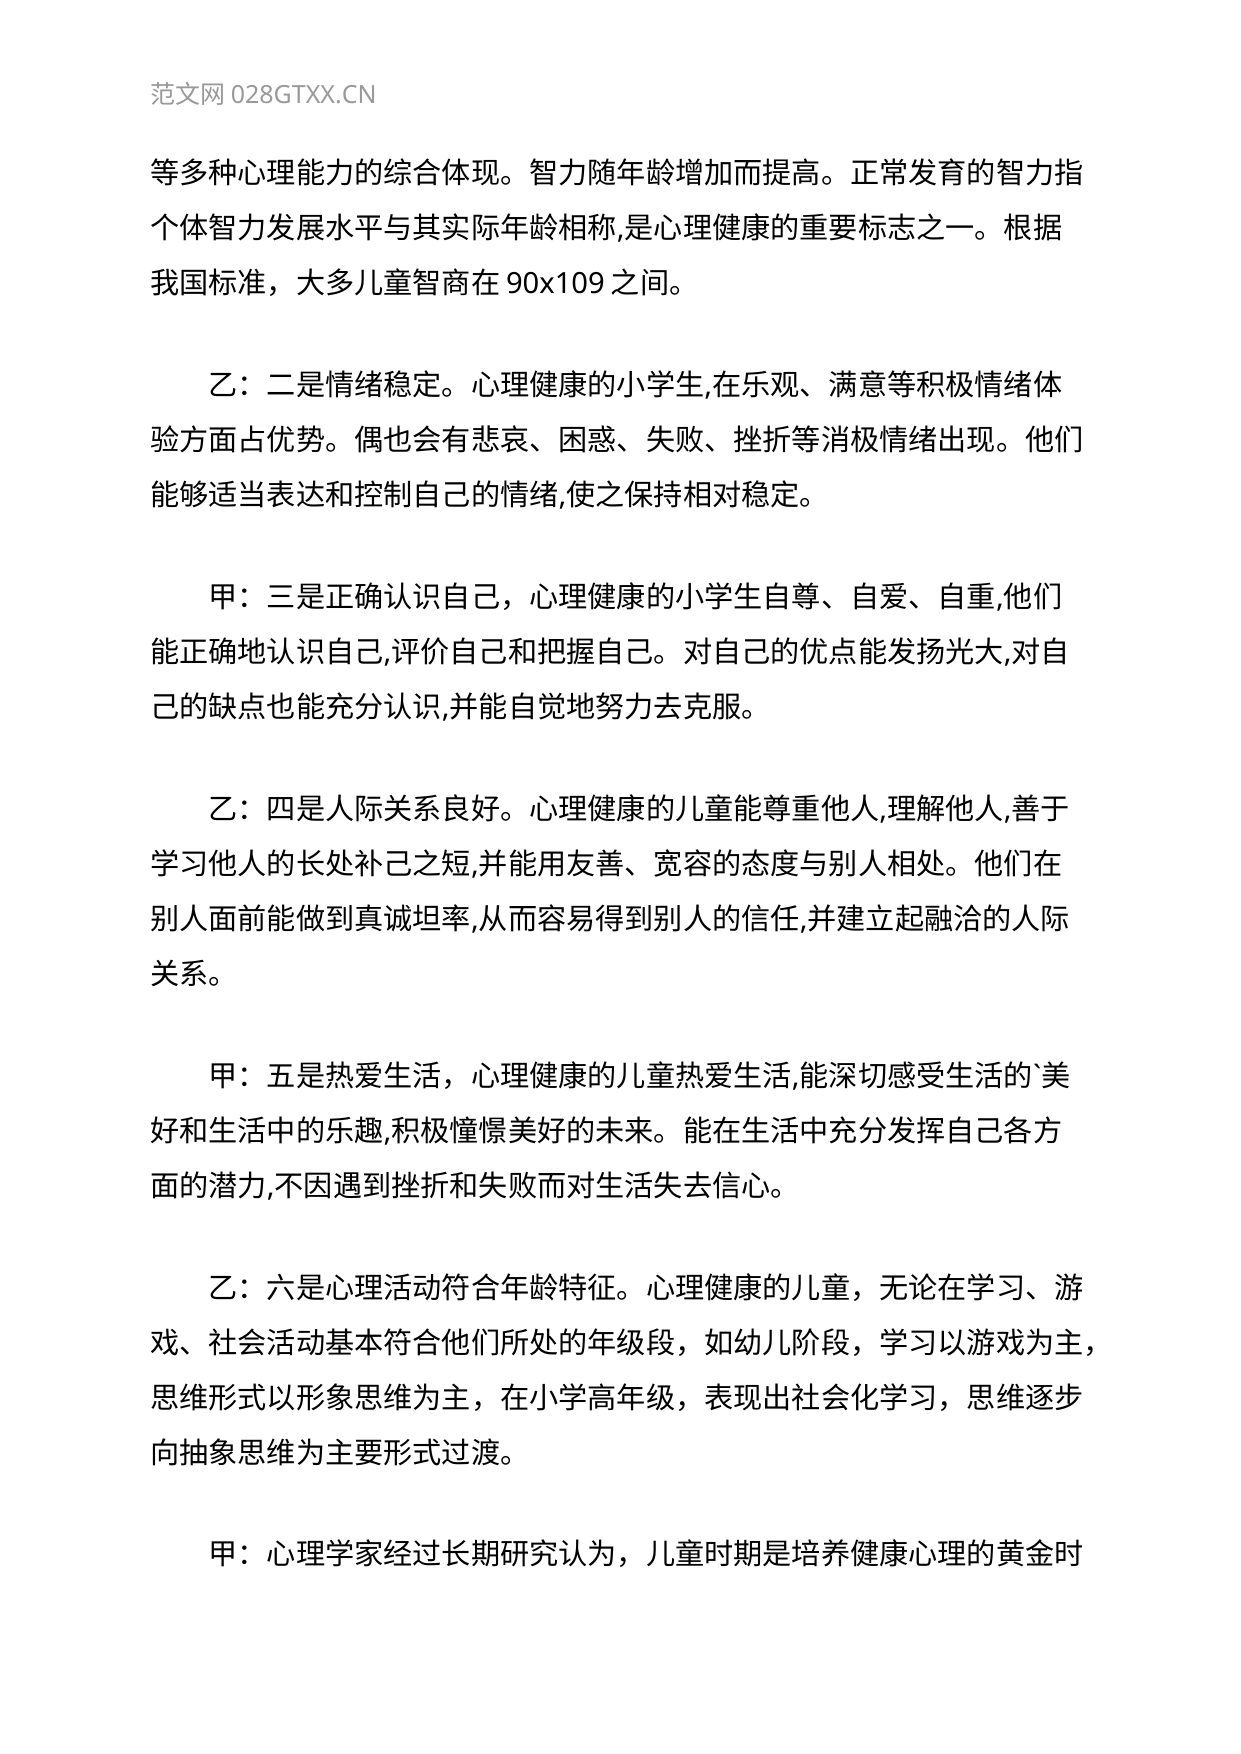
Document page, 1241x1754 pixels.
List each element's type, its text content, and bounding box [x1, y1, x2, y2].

text 甲：五是热爱生活，心理健康的儿童热爱生活,能深切感受生活的`美好和生活中的乐趣,积极憧憬美好的未来。能在生活中充分发挥自己各方面的潜力,不因遇到挫折和失败而对生活失去信心。 [150, 1052, 1090, 1205]
text 甲：三是正确认识自己，心理健康的小学生自尊、自爱、自重,他们能正确地认识自己,评价自己和把握自己。对自己的优点能发扬光大,对自己的缺点也能充分认识,并能自觉地努力去克服。 [150, 574, 1090, 726]
text 乙：六是心理活动符合年龄特征。心理健康的儿童，无论在学习、游戏、社会活动基本符合他们所处的年级段，如幼儿阶段，学习以游戏为主，思维形式以形象思维为主，在小学高年级，表现出社会化学习，思维逐步向抽象思维为主要形式过渡。 [150, 1264, 1090, 1471]
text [150, 150, 1090, 302]
text 乙：二是情绪稳定。心理健康的小学生,在乐观、满意等积极情绪体验方面占优势。偶也会有悲哀、困惑、失败、挫折等消极情绪出现。他们能够适当表达和控制自己的情绪,使之保持相对稳定。 [150, 362, 1090, 514]
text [150, 1531, 1090, 1573]
text 乙：四是人际关系良好。心理健康的儿童能尊重他人,理解他人,善于学习他人的长处补己之短,并能用友善、宽容的态度与别人相处。他们在别人面前能做到真诚坦率,从而容易得到别人的信任,并建立起融洽的人际关系。 [150, 786, 1090, 993]
